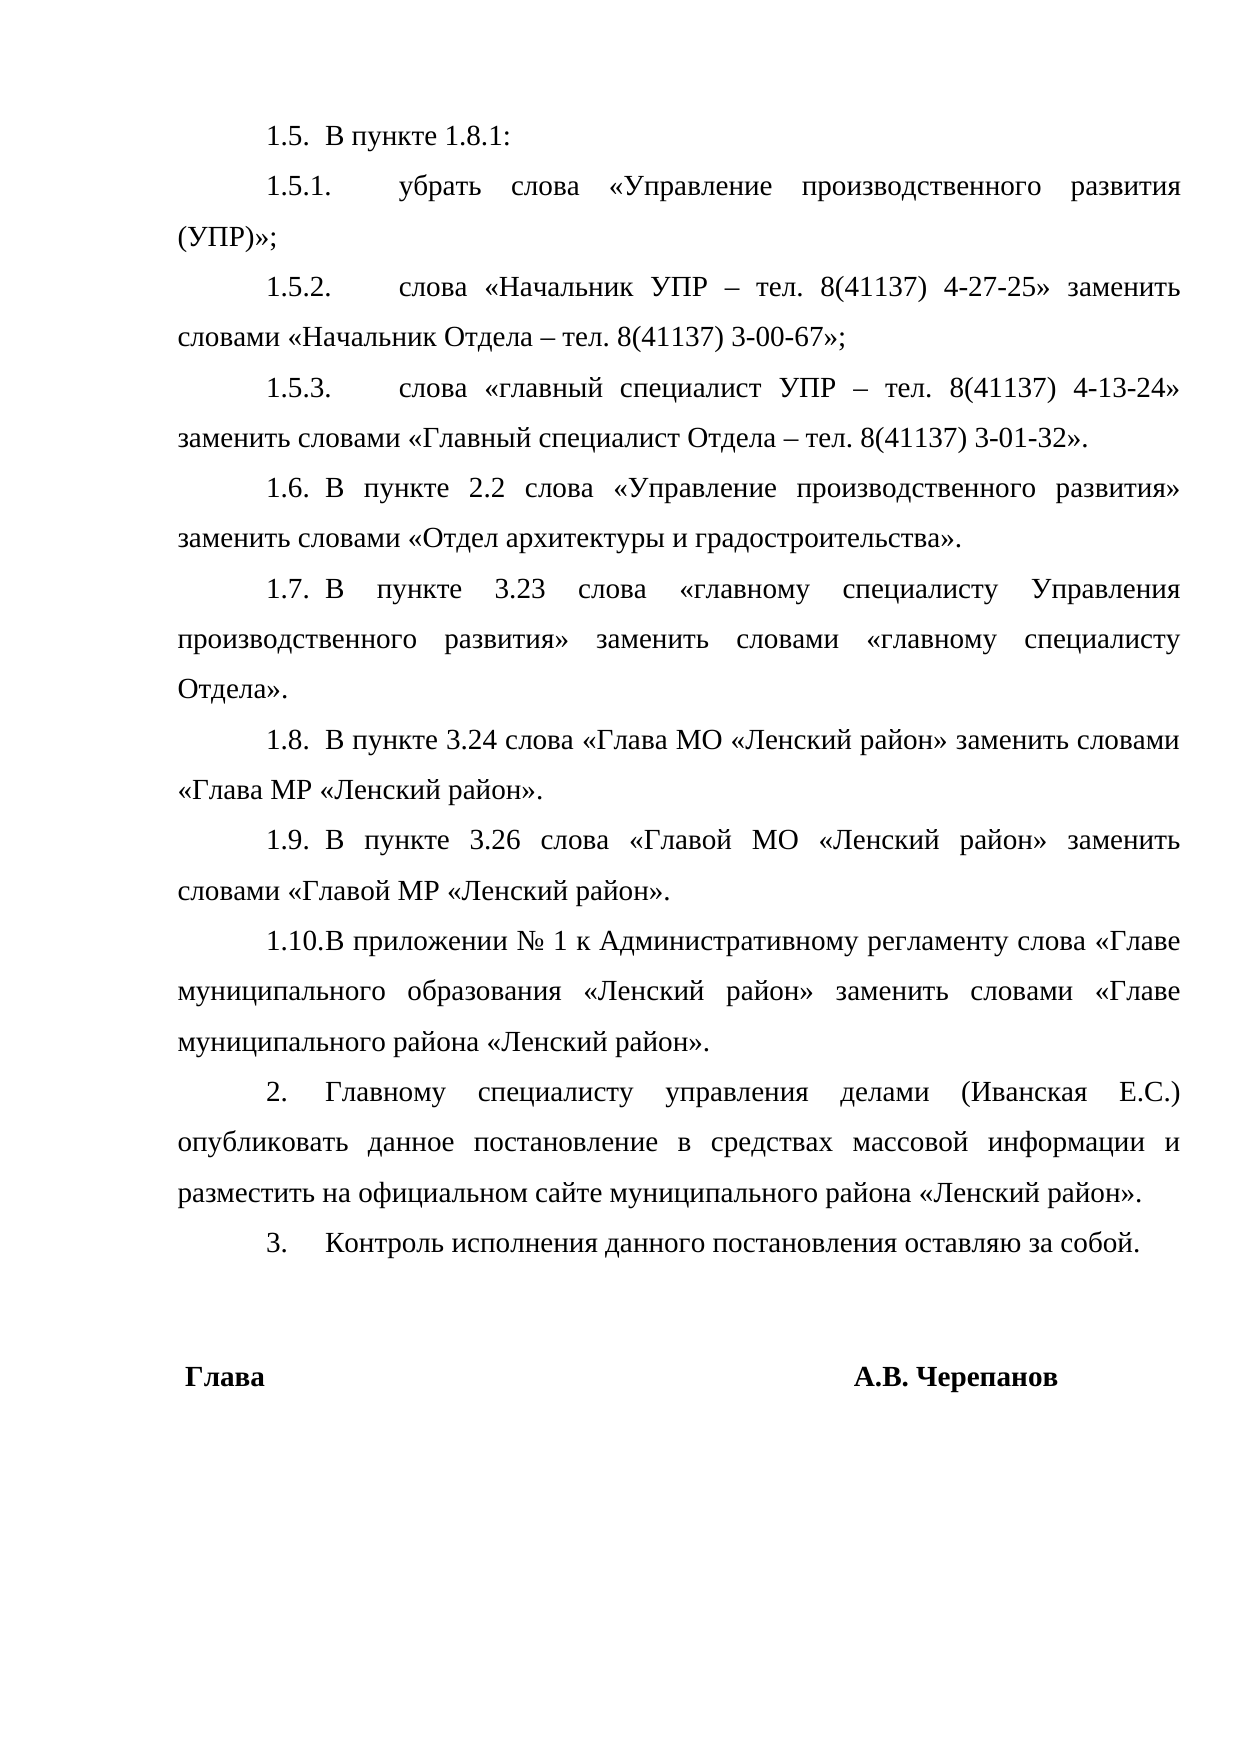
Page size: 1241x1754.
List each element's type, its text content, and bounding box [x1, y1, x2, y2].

list слова «главный специалист УПР – тел. 8(41137) 4-13-24» заменить словами «Главный специалист Отдела – тел. 8(41137) 3-01-32». [177, 370, 1181, 453]
list В пункте 1.8.1: [177, 118, 1181, 152]
list В пункте 3.26 слова «Главой МО «Ленский район» заменить словами «Главой МР «Ленский район». [177, 822, 1181, 906]
table_header А.В. Черепанов [661, 1326, 1192, 1393]
list убрать слова «Управление производственного развития (УПР)»; [177, 168, 1181, 252]
list слова «Начальник УПР – тел. 8(41137) 4-27-25» заменить словами «Начальник Отдела – тел. 8(41137) 3-00-67»; [177, 269, 1181, 353]
list В пункте 2.2 слова «Управление производственного развития» заменить словами «Отдел архитектуры и градостроительства». [177, 470, 1181, 554]
list В пункте 3.24 слова «Глава МО «Ленский район» заменить словами «Глава МР «Ленский район». [177, 722, 1181, 806]
list В приложении № 1 к Административному регламенту слова «Главе муниципального образования «Ленский район» заменить словами «Главе муниципального района «Ленский район». [177, 923, 1181, 1057]
list Главному специалисту управления делами (Иванская Е.С.) опубликовать данное постановление в средствах массовой информации и разместить на официальном сайте муниципального района «Ленский район». [177, 1074, 1181, 1208]
table_header Глава [174, 1326, 661, 1393]
list Контроль исполнения данного постановления оставляю за собой. [177, 1225, 1181, 1258]
list В пункте 3.23 слова «главному специалисту Управления производственного развития» заменить словами «главному специалисту Отдела». [177, 571, 1181, 705]
